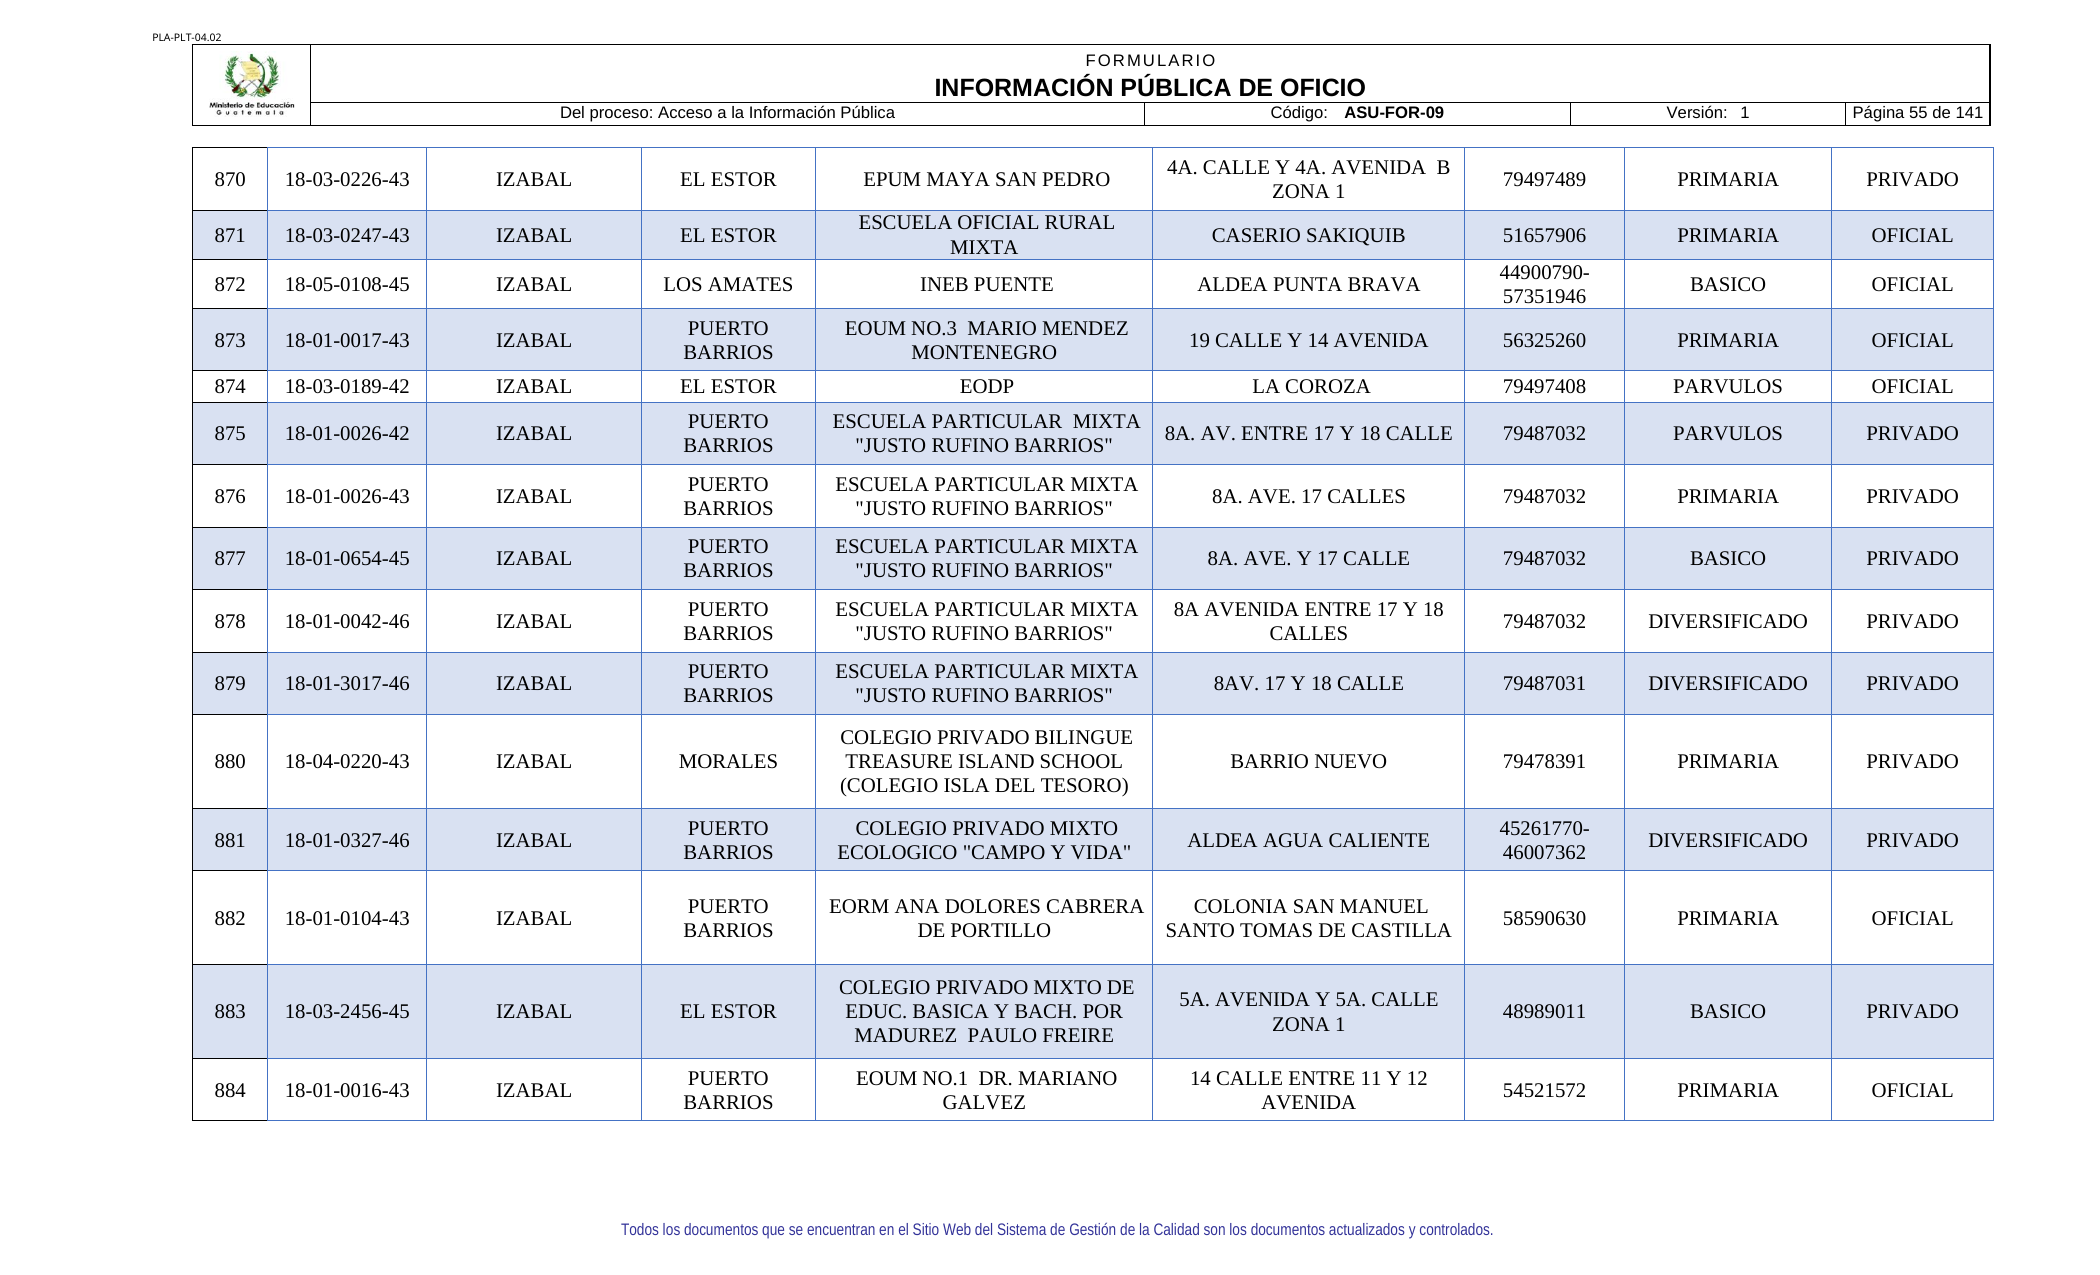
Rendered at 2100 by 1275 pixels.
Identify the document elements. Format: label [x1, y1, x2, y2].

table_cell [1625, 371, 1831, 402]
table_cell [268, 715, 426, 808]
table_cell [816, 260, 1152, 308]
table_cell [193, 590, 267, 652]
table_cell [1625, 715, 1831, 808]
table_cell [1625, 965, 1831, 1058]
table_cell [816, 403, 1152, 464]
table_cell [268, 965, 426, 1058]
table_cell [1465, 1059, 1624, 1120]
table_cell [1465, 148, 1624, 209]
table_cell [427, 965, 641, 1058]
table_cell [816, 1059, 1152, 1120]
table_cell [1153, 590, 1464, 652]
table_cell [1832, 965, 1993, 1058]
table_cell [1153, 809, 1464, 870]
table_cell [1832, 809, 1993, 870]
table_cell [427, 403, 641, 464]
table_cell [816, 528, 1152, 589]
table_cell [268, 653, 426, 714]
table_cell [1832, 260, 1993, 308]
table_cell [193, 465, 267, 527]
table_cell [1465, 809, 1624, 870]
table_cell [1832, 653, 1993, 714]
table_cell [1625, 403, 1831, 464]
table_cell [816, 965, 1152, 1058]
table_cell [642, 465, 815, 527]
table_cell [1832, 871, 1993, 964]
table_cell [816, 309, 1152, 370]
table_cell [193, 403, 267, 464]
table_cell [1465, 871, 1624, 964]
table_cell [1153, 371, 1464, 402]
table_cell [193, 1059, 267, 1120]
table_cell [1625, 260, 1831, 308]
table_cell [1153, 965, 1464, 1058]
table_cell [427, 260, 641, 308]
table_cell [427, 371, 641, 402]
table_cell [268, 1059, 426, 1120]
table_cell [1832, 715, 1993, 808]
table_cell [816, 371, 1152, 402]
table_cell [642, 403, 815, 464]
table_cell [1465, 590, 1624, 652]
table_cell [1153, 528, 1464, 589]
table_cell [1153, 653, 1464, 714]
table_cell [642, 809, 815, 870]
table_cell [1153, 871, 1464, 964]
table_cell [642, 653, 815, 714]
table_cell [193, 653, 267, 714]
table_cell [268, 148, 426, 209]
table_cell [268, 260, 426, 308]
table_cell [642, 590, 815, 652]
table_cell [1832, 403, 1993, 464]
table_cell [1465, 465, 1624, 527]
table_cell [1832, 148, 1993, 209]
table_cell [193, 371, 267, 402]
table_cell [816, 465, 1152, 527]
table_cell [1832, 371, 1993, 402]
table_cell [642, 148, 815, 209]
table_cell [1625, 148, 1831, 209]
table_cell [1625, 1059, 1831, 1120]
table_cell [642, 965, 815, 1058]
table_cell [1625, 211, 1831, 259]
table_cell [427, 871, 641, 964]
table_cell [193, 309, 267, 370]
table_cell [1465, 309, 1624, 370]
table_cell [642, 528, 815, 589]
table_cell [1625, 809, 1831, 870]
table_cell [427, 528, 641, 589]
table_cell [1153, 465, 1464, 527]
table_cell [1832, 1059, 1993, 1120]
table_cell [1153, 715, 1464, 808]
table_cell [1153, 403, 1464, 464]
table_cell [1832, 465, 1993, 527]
picture [208, 51, 295, 117]
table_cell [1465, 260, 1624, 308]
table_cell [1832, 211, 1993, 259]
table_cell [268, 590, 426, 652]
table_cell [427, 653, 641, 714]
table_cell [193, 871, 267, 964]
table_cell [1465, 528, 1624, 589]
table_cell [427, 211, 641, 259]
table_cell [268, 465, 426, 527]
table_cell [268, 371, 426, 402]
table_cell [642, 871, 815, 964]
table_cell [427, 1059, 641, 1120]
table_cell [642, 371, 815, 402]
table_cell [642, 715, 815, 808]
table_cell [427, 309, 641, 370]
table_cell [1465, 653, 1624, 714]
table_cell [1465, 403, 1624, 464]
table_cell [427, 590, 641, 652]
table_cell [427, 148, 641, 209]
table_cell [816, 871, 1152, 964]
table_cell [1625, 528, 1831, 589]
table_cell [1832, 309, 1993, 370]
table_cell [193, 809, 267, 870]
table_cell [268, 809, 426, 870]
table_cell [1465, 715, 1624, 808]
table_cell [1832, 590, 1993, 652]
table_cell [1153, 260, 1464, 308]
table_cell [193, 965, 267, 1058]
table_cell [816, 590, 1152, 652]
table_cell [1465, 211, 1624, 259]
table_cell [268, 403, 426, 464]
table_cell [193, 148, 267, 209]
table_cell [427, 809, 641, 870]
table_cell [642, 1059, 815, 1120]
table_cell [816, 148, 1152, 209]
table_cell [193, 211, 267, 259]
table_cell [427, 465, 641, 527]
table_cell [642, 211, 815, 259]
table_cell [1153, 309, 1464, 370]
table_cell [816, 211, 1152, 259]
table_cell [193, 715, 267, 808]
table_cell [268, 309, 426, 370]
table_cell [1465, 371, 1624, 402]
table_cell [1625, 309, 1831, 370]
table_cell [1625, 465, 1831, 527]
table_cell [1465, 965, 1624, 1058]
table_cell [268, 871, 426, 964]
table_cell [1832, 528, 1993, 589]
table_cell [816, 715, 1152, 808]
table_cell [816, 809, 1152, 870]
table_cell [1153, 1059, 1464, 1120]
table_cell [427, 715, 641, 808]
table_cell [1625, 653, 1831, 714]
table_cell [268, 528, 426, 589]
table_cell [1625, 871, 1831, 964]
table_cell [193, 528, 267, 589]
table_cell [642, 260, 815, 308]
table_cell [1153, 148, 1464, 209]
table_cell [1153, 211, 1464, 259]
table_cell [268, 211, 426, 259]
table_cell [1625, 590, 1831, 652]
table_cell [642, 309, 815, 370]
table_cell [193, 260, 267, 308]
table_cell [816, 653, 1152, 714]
